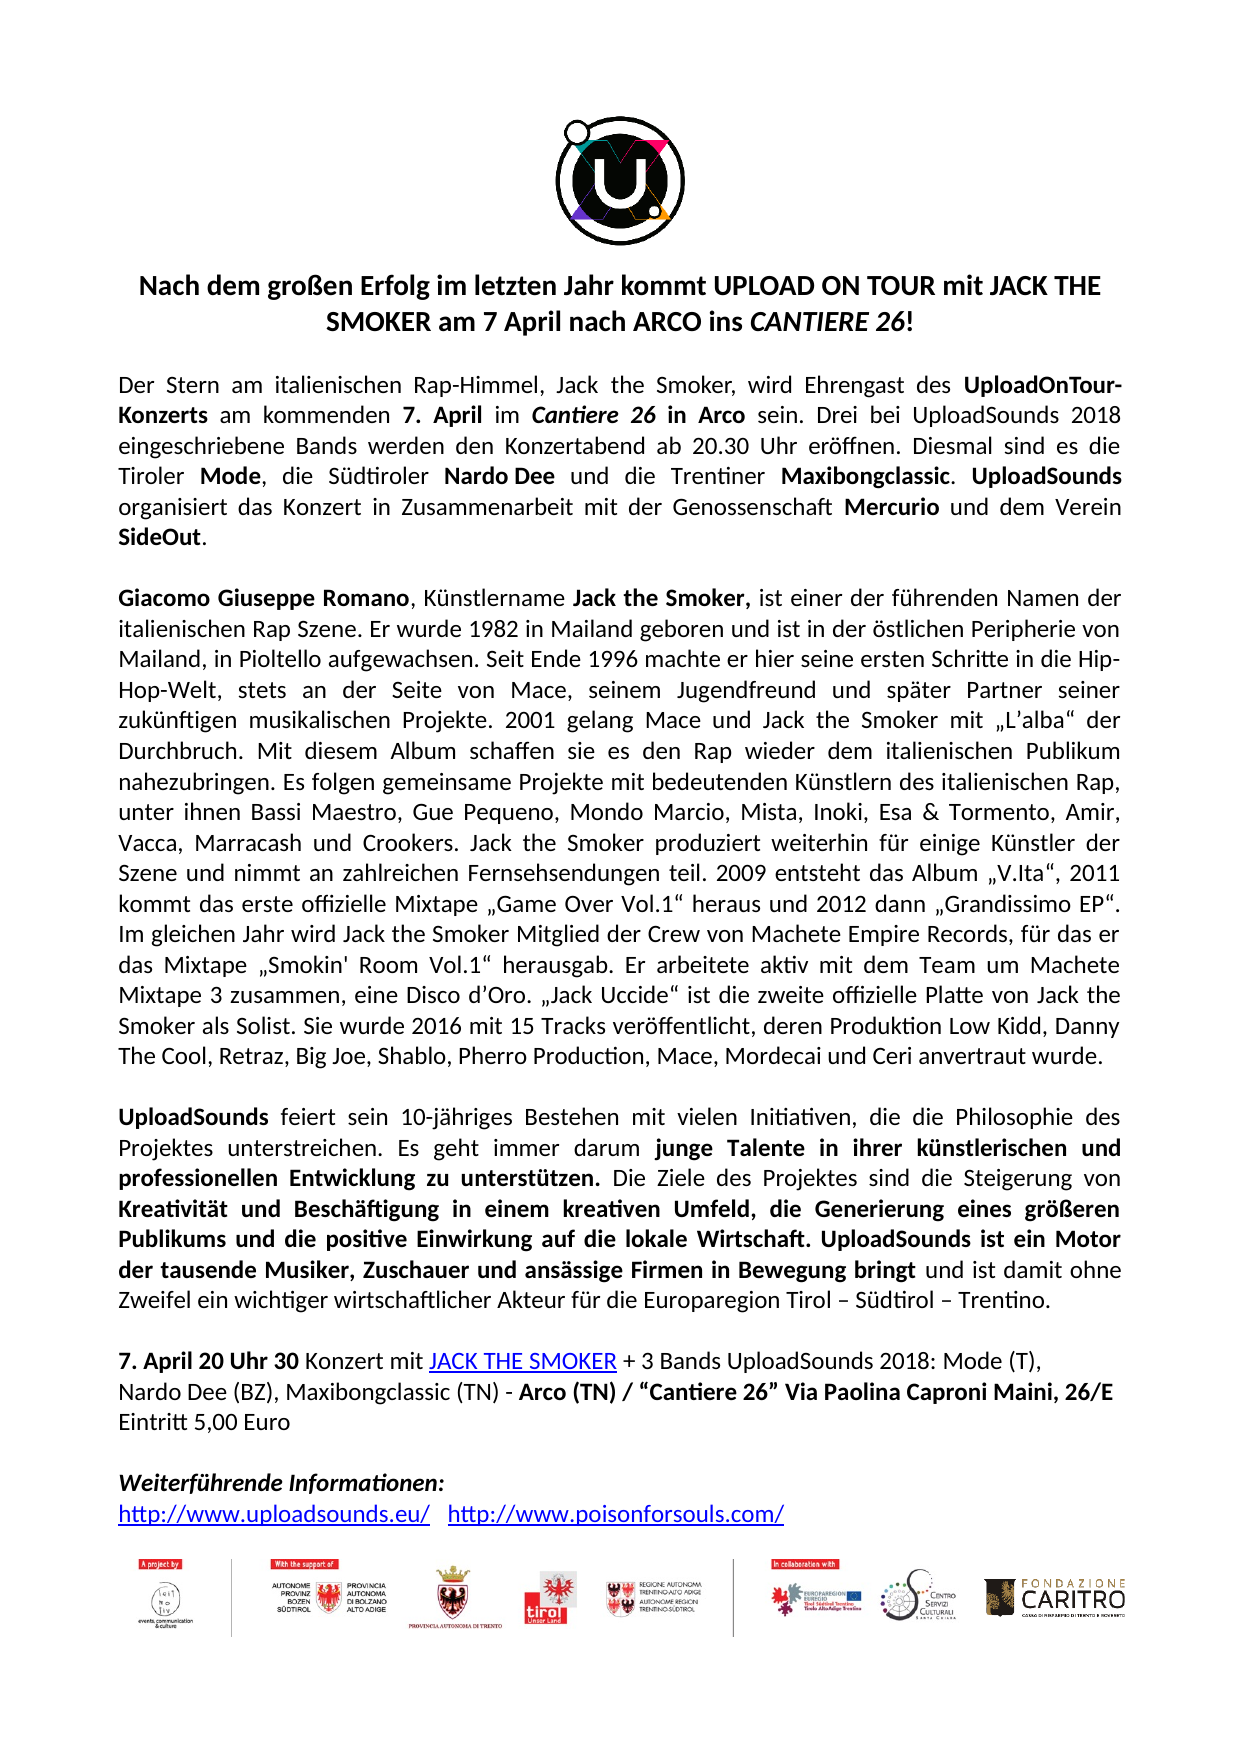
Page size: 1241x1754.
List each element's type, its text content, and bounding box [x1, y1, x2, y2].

text 7. April 20 Uhr 30 Konzert mit JACK THE SMOKER + 3 Bands UploadSounds 2018: Mode (T), Nardo Dee (BZ), Maxibongclassic (TN) - Arco (TN) / “Cantiere 26” Via Paolina Caproni Maini, 26/E Eintritt 5,00 Euro [118, 1346, 1122, 1437]
text Giacomo Giuseppe Romano, Künstlername Jack the Smoker, ist einer der führenden Namen der italienischen Rap Szene. Er wurde 1982 in Mailand geboren und ist in der östlichen Peripherie von Mailand, in Pioltello aufgewachsen. Seit Ende 1996 machte er hier seine ersten Schritte in die Hip-Hop-Welt, stets an der Seite von Mace, seinem Jugendfreund und später Partner seiner zukünftigen musikalischen Projekte. 2001 gelang Mace und Jack the Smoker mit „L’alba“ der Durchbruch. Mit diesem Album schaffen sie es den Rap wieder dem italienischen Publikum nahezubringen. Es folgen gemeinsame Projekte mit bedeutenden Künstlern des italienischen Rap, unter ihnen Bassi Maestro, Gue Pequeno, Mondo Marcio, Mista, Inoki, Esa & Tormento, Amir, Vacca, Marracash und Crookers. Jack the Smoker produziert weiterhin für einige Künstler der Szene und nimmt an zahlreichen Fernsehsendungen teil. 2009 entsteht das Album „V.Ita“, 2011 kommt das erste offizielle Mixtape „Game Over Vol.1“ heraus und 2012 dann „Grandissimo EP“. Im gleichen Jahr wird Jack the Smoker Mitglied der Crew von Machete Empire Records, für das er das Mixtape „Smokin' Room Vol.1“ herausgab. Er arbeitete aktiv mit dem Team um Machete Mixtape 3 zusammen, eine Disco d’Oro. „Jack Uccide“ ist die zweite offizielle Platte von Jack the Smoker als Solist. Sie wurde 2016 mit 15 Tracks veröffentlicht, deren Produktion Low Kidd, Danny The Cool, Retraz, Big Joe, Shablo, Pherro Production, Mace, Mordecai und Ceri anvertraut wurde. [118, 582, 1122, 1071]
picture [533, 94, 707, 267]
text UploadSounds feiert sein 10-jähriges Bestehen mit vielen Initiativen, die die Philosophie des Projektes unterstreichen. Es geht immer darum junge Talente in ihrer künstlerischen und professionellen Entwicklung zu unterstützen. Die Ziele des Projektes sind die Steigerung von Kreativität und Beschäftigung in einem kreativen Umfeld, die Generierung eines größeren Publikums und die positive Einwirkung auf die lokale Wirtschaft. UploadSounds ist ein Motor der tausende Musiker, Zuschauer und ansässige Firmen in Bewegung bringt und ist damit ohne Zweifel ein wichtiger wirtschaftlicher Akteur für die Europaregion Tirol – Südtirol – Trentino. [118, 1101, 1122, 1315]
picture [984, 1579, 1125, 1617]
text Weiterführende Informationen: [118, 1468, 1122, 1498]
text Der Stern am italienischen Rap-Himmel, Jack the Smoker, wird Ehrengast des UploadOnTour-Konzerts am kommenden 7. April im Cantiere 26 in Arco sein. Drei bei UploadSounds 2018 eingeschriebene Bands werden den Konzertabend ab 20.30 Uhr eröffnen. Diesmal sind es die Tiroler Mode, die Südtiroler Nardo Dee und die Trentiner Maxibongclassic. UploadSounds organisiert das Konzert in Zusammenarbeit mit der Genossenschaft Mercurio und dem Verein SideOut. [118, 491, 1122, 552]
picture [118, 1559, 964, 1637]
text http://www.uploadsounds.eu/ http://www.poisonforsouls.com/ [118, 1498, 1122, 1529]
text Nach dem großen Erfolg im letzten Jahr kommt UPLOAD ON TOUR mit JACK THE SMOKER am 7 April nach ARCO ins CANTIERE 26! [118, 267, 1122, 338]
text Der Stern am italienischen Rap-Himmel, Jack the Smoker, wird Ehrengast des UploadOnTour-Konzerts am kommenden 7. April im Cantiere 26 in Arco sein. Drei bei UploadSounds 2018 eingeschriebene Bands werden den Konzertabend ab 20.30 Uhr eröffnen. Diesmal sind es die Tiroler Mode, die Südtiroler Nardo Dee und die Trentiner Maxibongclassic. UploadSounds organisiert das Konzert in Zusammenarbeit mit der Genossenschaft Mercurio und dem Verein SideOut. [118, 369, 1122, 491]
